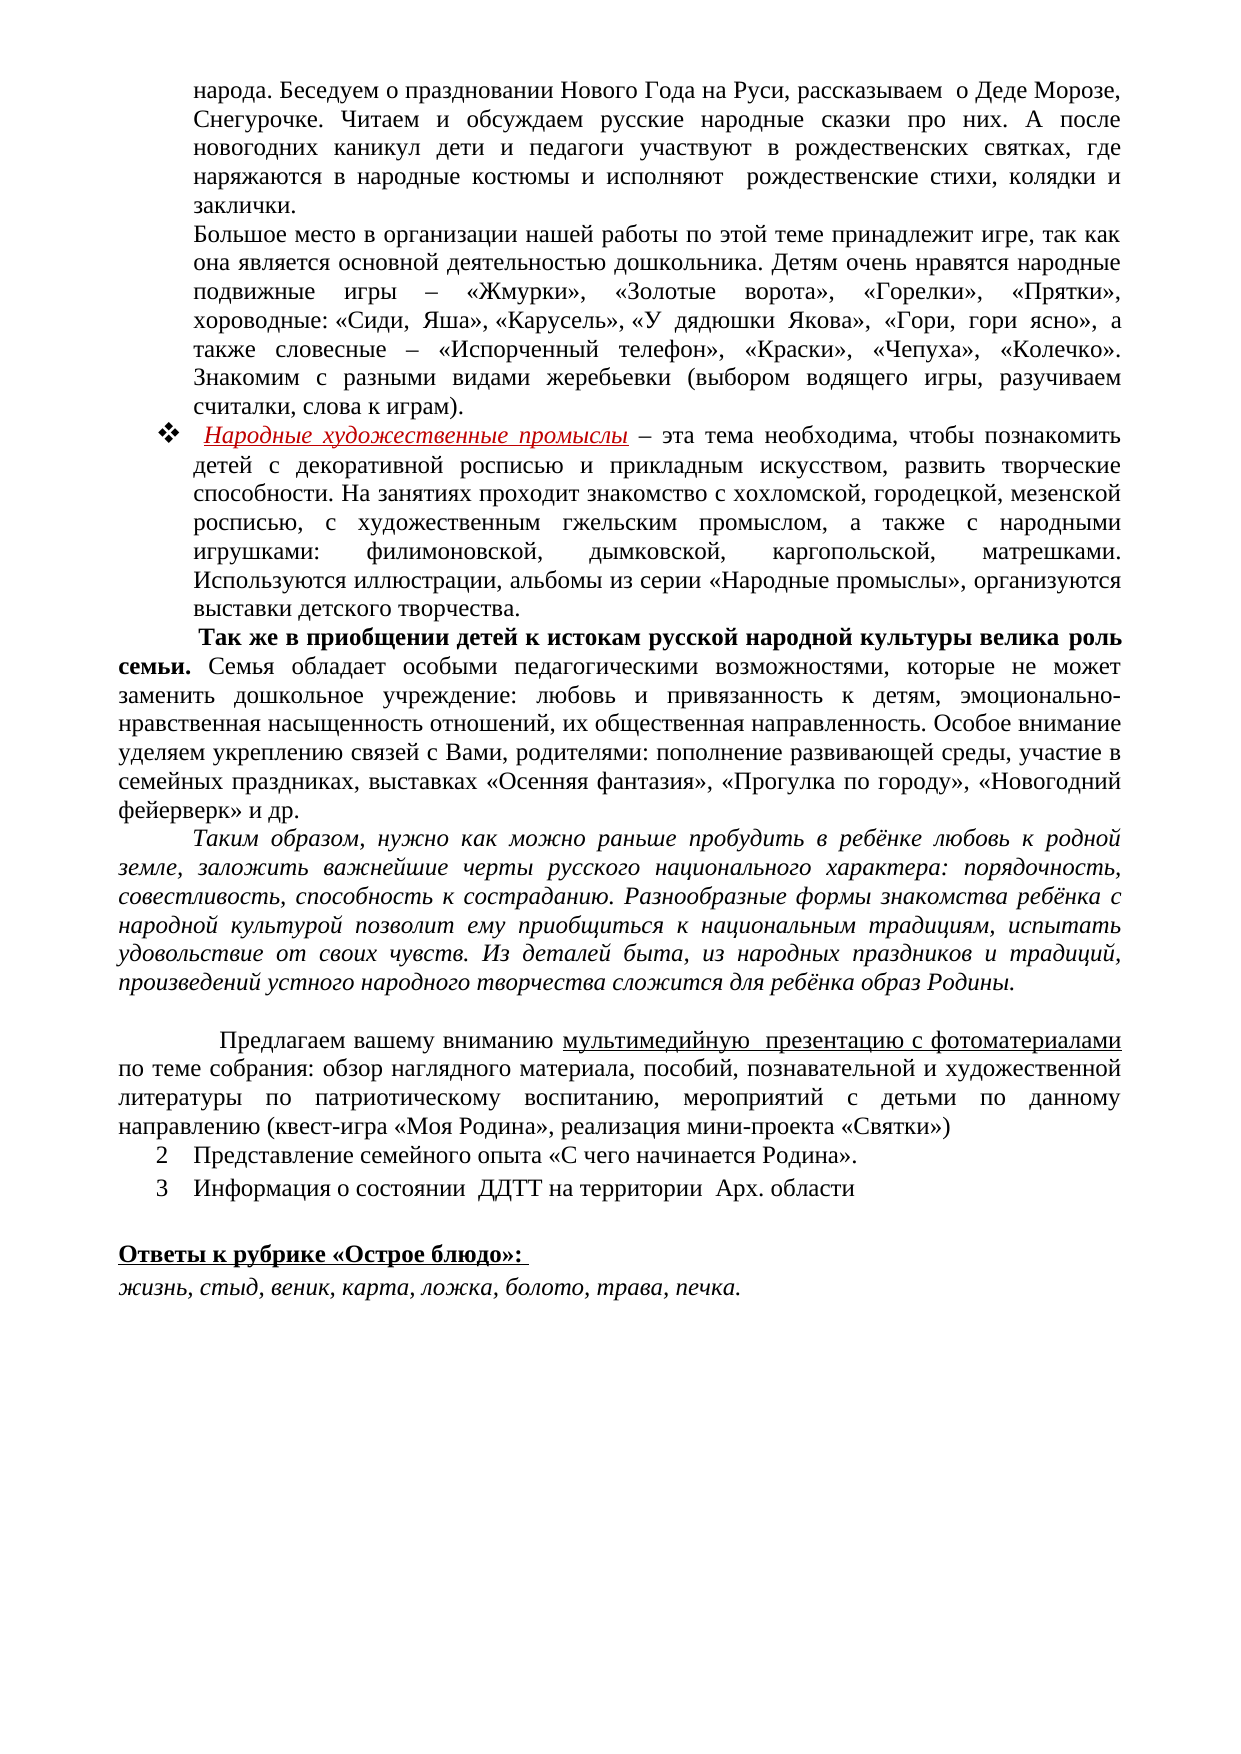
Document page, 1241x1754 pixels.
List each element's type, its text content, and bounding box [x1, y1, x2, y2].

list Представление семейного опыта «С чего начинается Родина». [156, 1140, 1122, 1168]
text Большое место в организации нашей работы по этой теме принадлежит игре, так как она является основной деятельностью дошкольника. Детям очень нравятся народные подвижные игры – «Жмурки», «Золотые ворота», «Горелки», «Прятки», хороводные: «Сиди, Яша», «Карусель», «У дядюшки Якова», «Гори, гори ясно», а также словесные – «Испорченный телефон», «Краски», «Чепуха», «Колечко». Знакомим с разными видами жеребьевки (выбором водящего игры, разучиваем считалки, слова к играм). [193, 219, 1122, 420]
text Таким образом, нужно как можно раньше пробудить в ребёнке любовь к родной земле, заложить важнейшие черты русского национального характера: порядочность, совестливость, способность к состраданию. Разнообразные формы знакомства ребёнка с народной культурой позволит ему приобщиться к национальным традициям, испытать удовольствие от своих чувств. Из деталей быта, из народных праздников и традиций, произведений устного народного творчества сложится для ребёнка образ Родины. [118, 823, 1122, 996]
list Информация о состоянии ДДТТ на территории Арх. области [156, 1173, 1122, 1201]
text Ответы к рубрике «Острое блюдо»: [118, 1239, 1122, 1267]
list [156, 75, 1122, 219]
list Народные художественные промыслы – эта тема необходима, чтобы познакомить детей с декоративной росписью и прикладным искусством, развить творческие способности. На занятиях проходит знакомство с хохломской, городецкой, мезенской росписью, с художественным гжельским промыслом, а также с народными игрушками: филимоновской, дымковской, каргопольской, матрешками. Используются иллюстрации, альбомы из серии «Народные промыслы», организуются выставки детского творчества. [156, 420, 1122, 622]
text Так же в приобщении детей к истокам русской народной культуры велика роль семьи. Семья обладает особыми педагогическими возможностями, которые не может заменить дошкольное учреждение: любовь и привязанность к детям, эмоционально-нравственная насыщенность отношений, их общественная направленность. Особое внимание уделяем укреплению связей с Вами, родителями: пополнение развивающей среды, участие в семейных праздниках, выставках «Осенняя фантазия», «Прогулка по городу», «Новогодний фейерверк» и др. [118, 622, 1122, 823]
text жизнь, стыд, веник, карта, ложка, болото, трава, печка. [118, 1272, 1122, 1301]
text Предлагаем вашему вниманию мультимедийную презентацию с фотоматериалами по теме собрания: обзор наглядного материала, пособий, познавательной и художественной литературы по патриотическому воспитанию, мероприятий с детьми по данному направлению (квест-игра «Моя Родина», реализация мини-проекта «Святки») [118, 1025, 1122, 1140]
